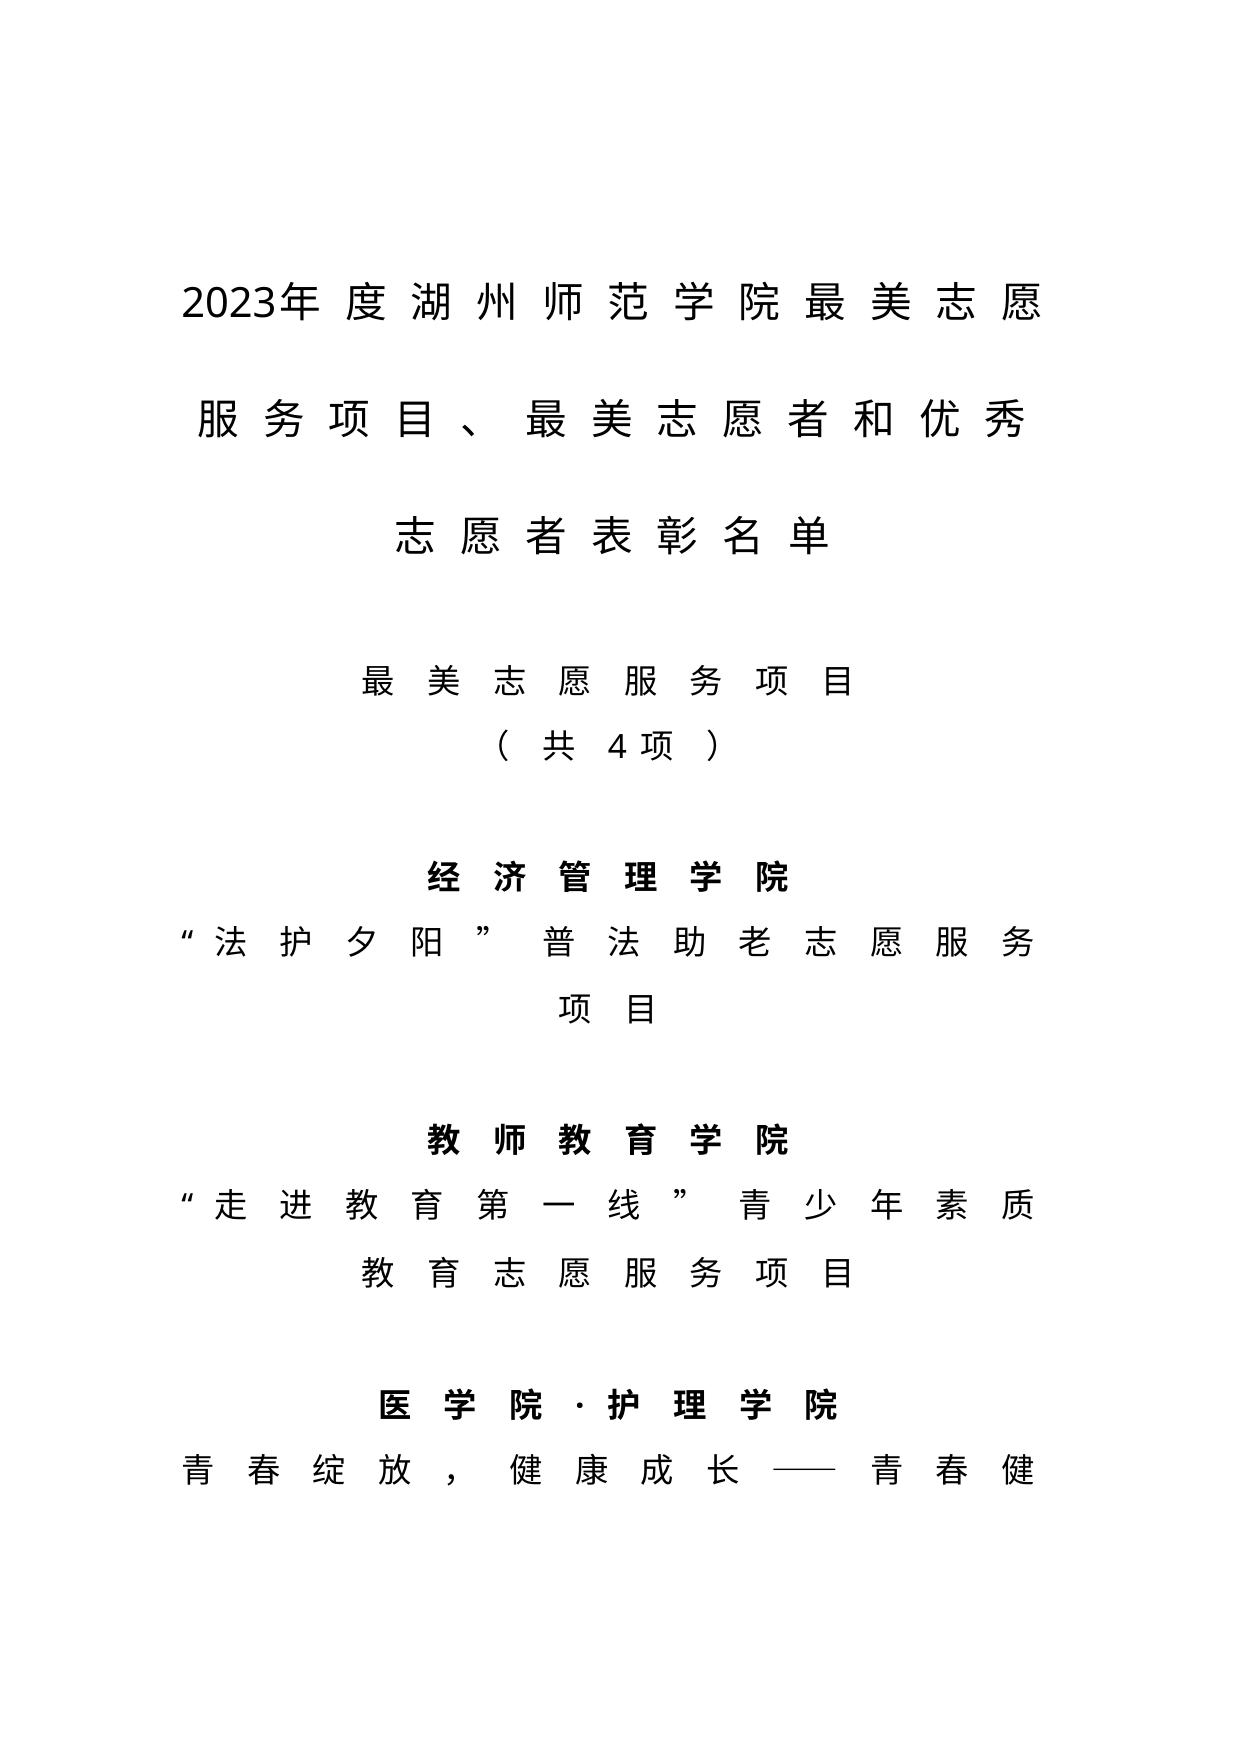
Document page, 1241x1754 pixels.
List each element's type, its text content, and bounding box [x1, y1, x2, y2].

text 2023年度湖州师范学院最美志愿服务项目、最美志愿者和优秀志愿者表彰名单 [167, 241, 1081, 591]
text （共4项） [167, 715, 1081, 773]
text “走进教育第一线”青少年素质教育志愿服务项目 [167, 1174, 1081, 1300]
text 医学院·护理学院 [167, 1374, 1081, 1432]
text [167, 1439, 1081, 1498]
text 最美志愿服务项目 [167, 649, 1081, 708]
text 经济管理学院 [167, 846, 1081, 904]
text “法护夕阳”普法助老志愿服务项目 [167, 911, 1081, 1037]
text 教师教育学院 [167, 1109, 1081, 1167]
